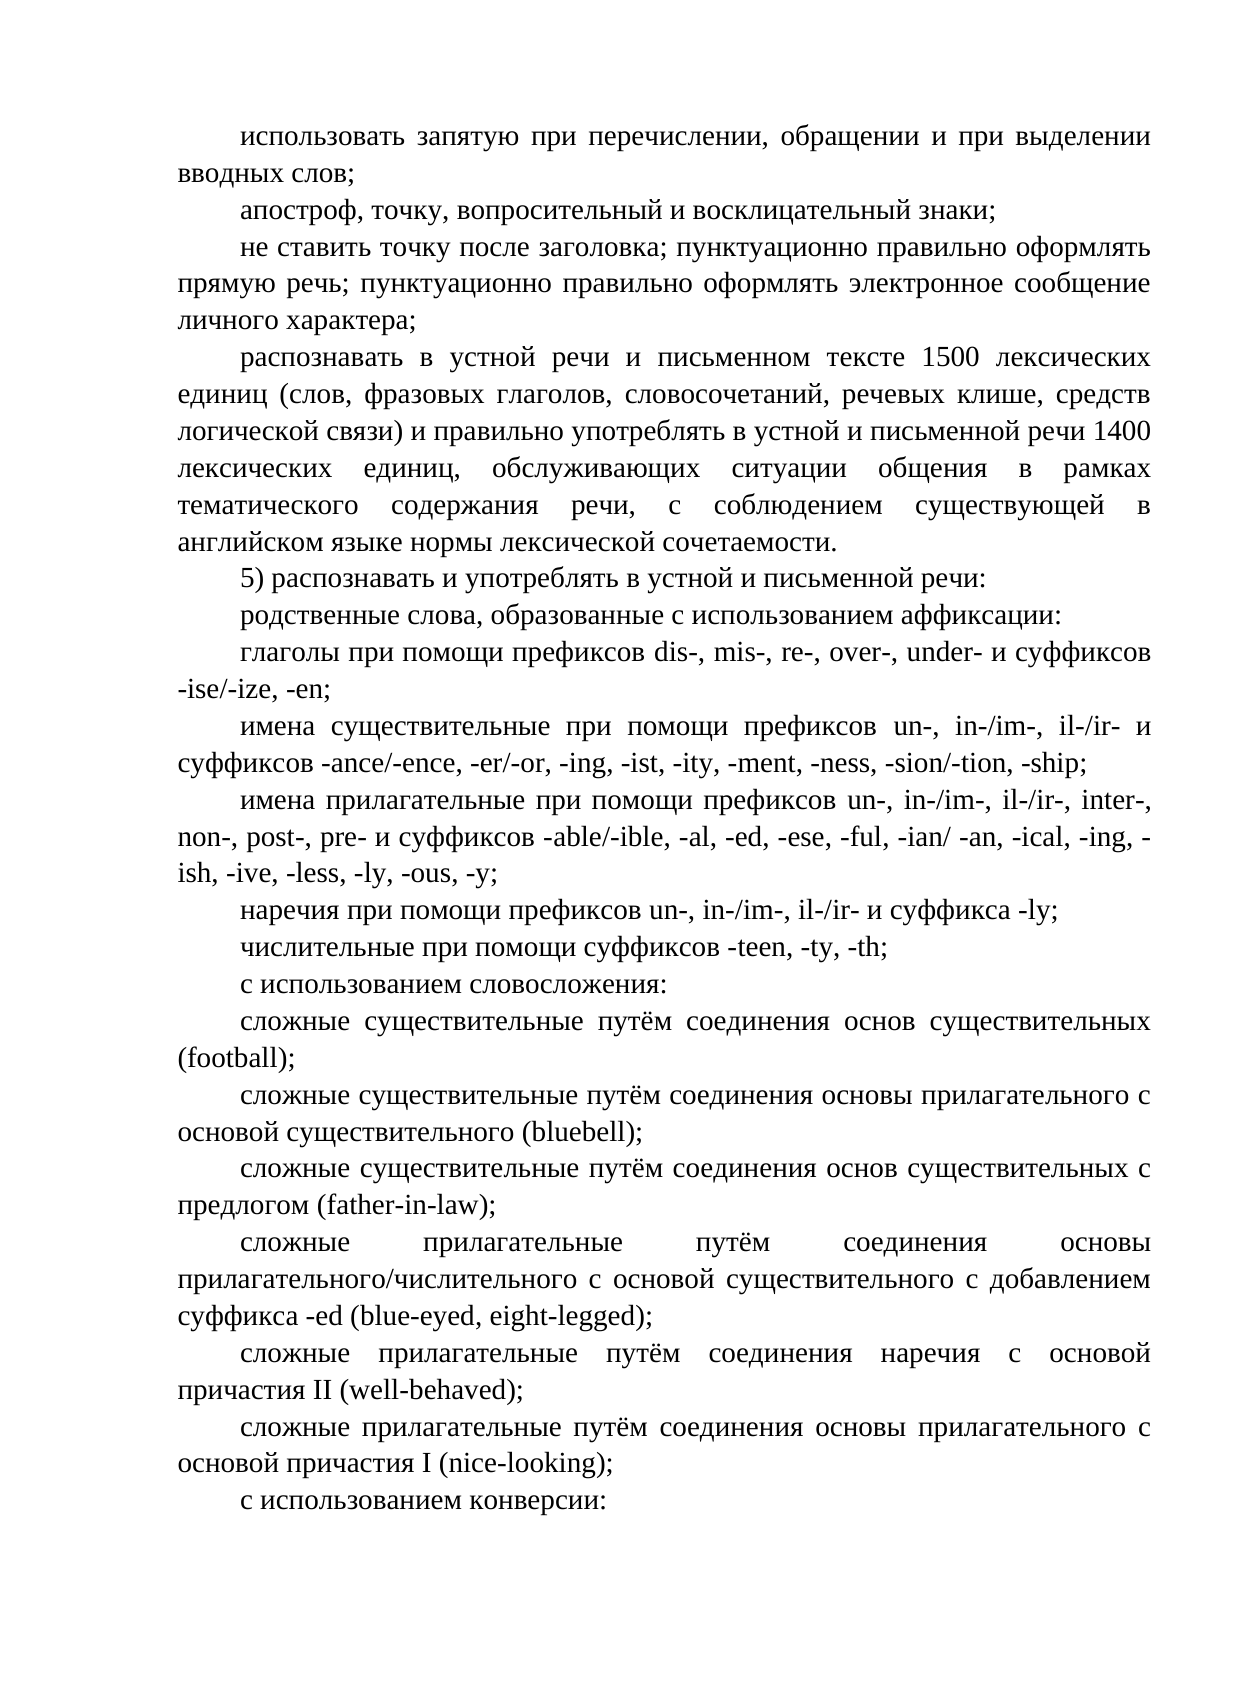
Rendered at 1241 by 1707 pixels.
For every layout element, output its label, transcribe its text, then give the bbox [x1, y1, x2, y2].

text сложные существительные путём соединения основ существительных (football); [177, 1003, 1152, 1073]
text имена прилагательные при помощи префиксов un-, in-/im-, il-/ir-, inter-, non-, post-, pre- и суффиксов -able/-ible, -al, -ed, -ese, -ful, -ian/ -an, -ical, -ing, -ish, -ive, -less, -ly, -ous, -y; [177, 782, 1152, 889]
text с использованием словосложения: [177, 966, 1152, 1000]
text не ставить точку после заголовка; пунктуационно правильно оформлять прямую речь; пунктуационно правильно оформлять электронное сообщение личного характера; [177, 229, 1152, 336]
text с использованием конверсии: [177, 1482, 1152, 1516]
text родственные слова, образованные с использованием аффиксации: [177, 597, 1152, 631]
text сложные прилагательные путём соединения основы прилагательного/числительного с основой существительного с добавлением суффикса -ed (blue-eyed, eight-legged); [177, 1224, 1152, 1332]
text использовать запятую при перечислении, обращении и при выделении вводных слов; [177, 118, 1152, 188]
text наречия при помощи префиксов un-, in-/im-, il-/ir- и суффикса -ly; [177, 892, 1152, 926]
text имена существительные при помощи префиксов un-, in-/im-, il-/ir- и суффиксов -ance/-ence, -er/-or, -ing, -ist, -ity, -ment, -ness, -sion/-tion, -ship; [177, 708, 1152, 778]
text числительные при помощи суффиксов -teen, -ty, -th; [177, 929, 1152, 963]
text 5) распознавать и употреблять в устной и письменной речи: [177, 561, 1152, 594]
text сложные прилагательные путём соединения наречия с основой причастия II (well-behaved); [177, 1335, 1152, 1405]
text сложные существительные путём соединения основы прилагательного с основой существительного (bluebell); [177, 1077, 1152, 1147]
text апостроф, точку, вопросительный и восклицательный знаки; [177, 192, 1152, 225]
text сложные прилагательные путём соединения основы прилагательного с основой причастия I (nice-looking); [177, 1409, 1152, 1479]
text глаголы при помощи префиксов dis-, mis-, re-, over-, under- и суффиксов -ise/-ize, -en; [177, 634, 1152, 705]
text распознавать в устной речи и письменном тексте 1500 лексических единиц (слов, фразовых глаголов, словосочетаний, речевых клише, средств логической связи) и правильно употреблять в устной и письменной речи 1400 лексических единиц, обслуживающих ситуации общения в рамках тематического содержания речи, с соблюдением существующей в английском языке нормы лексической сочетаемости. [177, 339, 1152, 557]
text сложные существительные путём соединения основ существительных с предлогом (father-in-law); [177, 1151, 1152, 1221]
